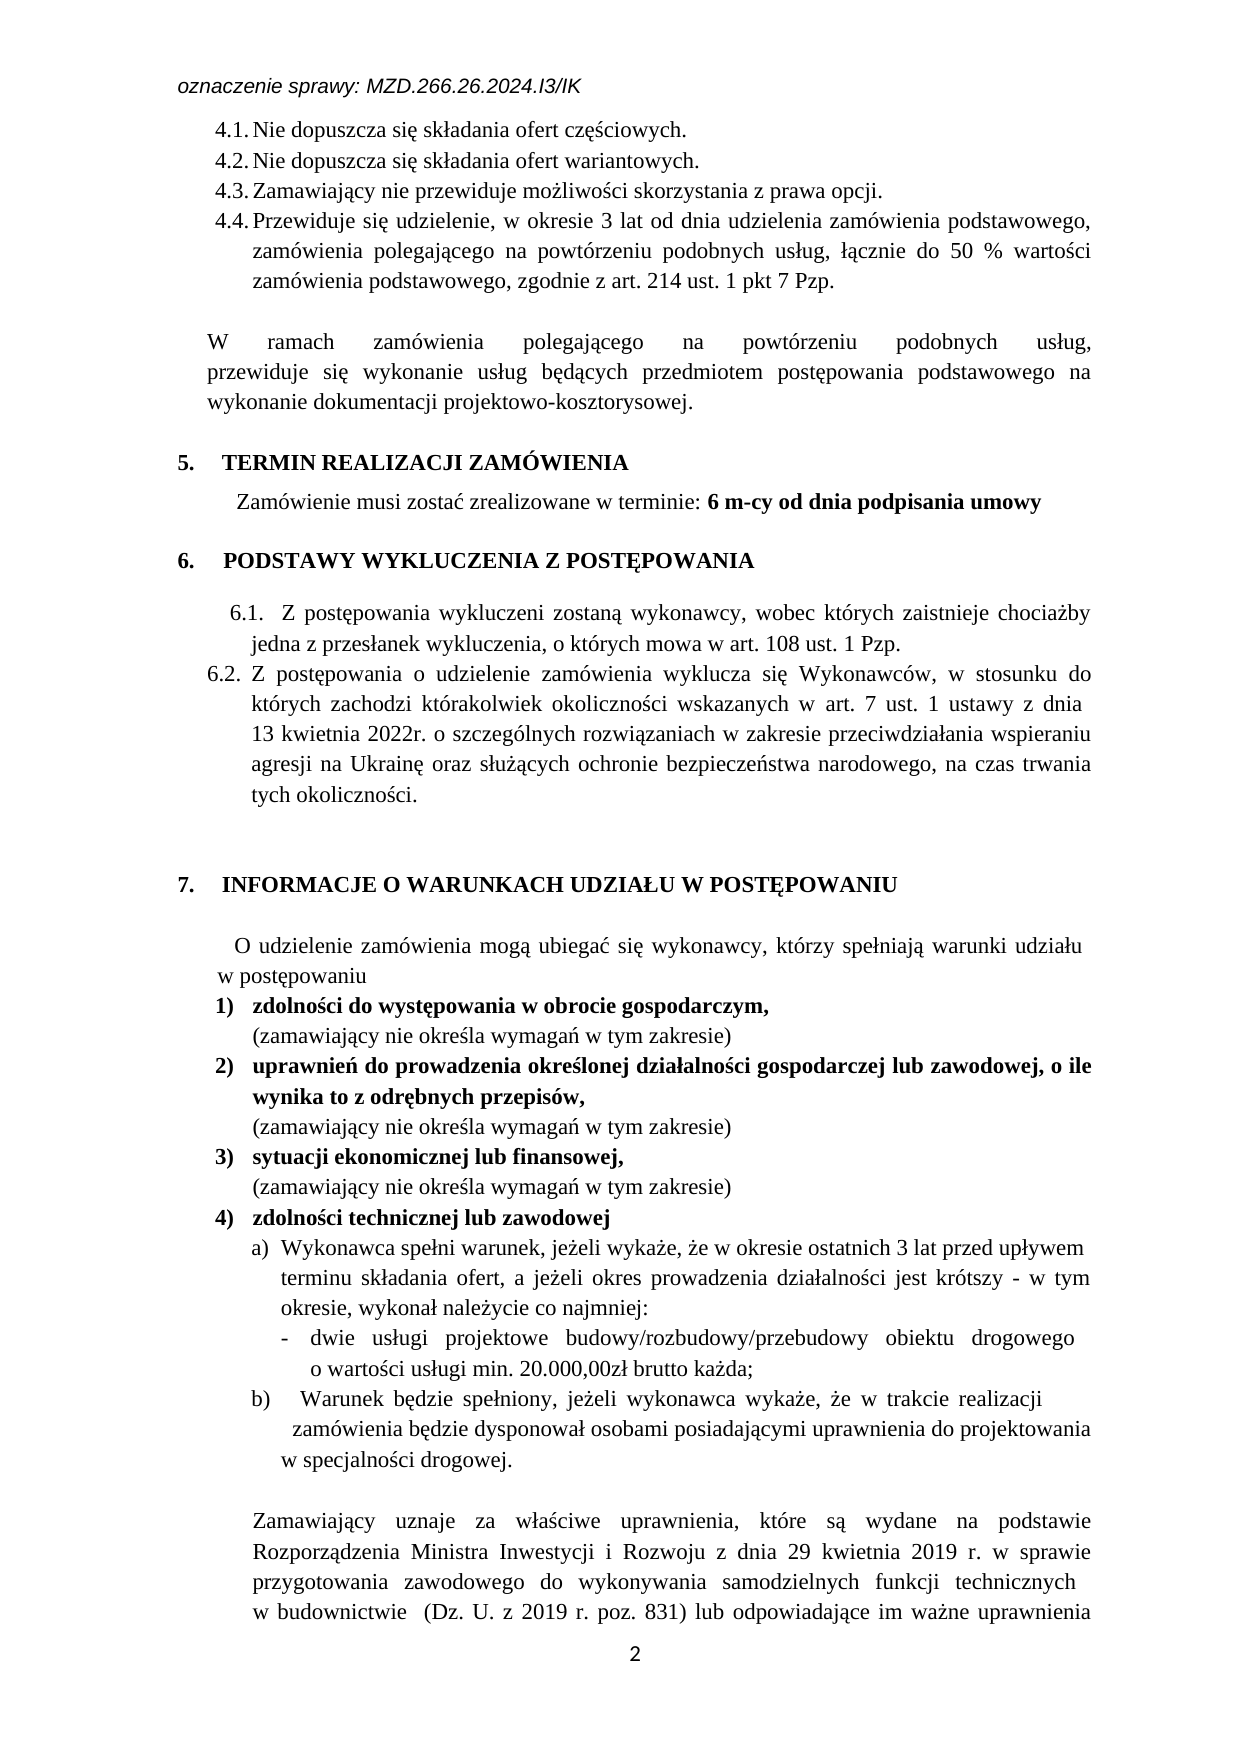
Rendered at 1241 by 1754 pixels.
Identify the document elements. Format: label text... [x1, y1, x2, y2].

list Z postępowania o udzielenie zamówienia wyklucza się Wykonawców, w stosunku do których zachodzi którakolwiek okoliczności wskazanych w art. 7 ust. 1 ustawy z dnia 13 kwietnia 2022r. o szczególnych rozwiązaniach w zakresie przeciwdziałania wspieraniu agresji na Ukrainę oraz służących ochronie bezpieczeństwa narodowego, na czas trwania tych okoliczności. [207, 660, 1092, 807]
text a) Wykonawca spełni warunek, jeżeli wykaże, że w okresie ostatnich 3 lat przed upływem [251, 1234, 1092, 1260]
text 6.1. Z postępowania wykluczeni zostaną wykonawcy, wobec których zaistnieje chociażby jedna z przesłanek wykluczenia, o których mowa w art. 108 ust. 1 Pzp. [177, 599, 1092, 656]
text O udzielenie zamówienia mogą ubiegać się wykonawcy, którzy spełniają warunki udziału w postępowaniu [177, 932, 1092, 988]
list Nie dopuszcza się składania ofert częściowych. [215, 117, 1092, 143]
list zdolności technicznej lub zawodowej [215, 1203, 1092, 1230]
list Przewiduje się udzielenie, w okresie 3 lat od dnia udzielenia zamówienia podstawowego, zamówienia polegającego na powtórzeniu podobnych usług, łącznie do 50 % wartości zamówienia podstawowego, zgodnie z art. 214 ust. 1 pkt 7 Pzp. [215, 207, 1092, 294]
text 6. PODSTAWY WYKLUCZENIA Z POSTĘPOWANIA [177, 547, 1092, 573]
list uprawnień do prowadzenia określonej działalności gospodarczej lub zawodowej, o ile wynika to z odrębnych przepisów, [215, 1052, 1092, 1109]
text Zamówienie musi zostać zrealizowane w terminie: 6 m-cy od dnia podpisania umowy [236, 488, 1092, 514]
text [252, 1508, 1092, 1624]
list INFORMACJE O WARUNKACH UDZIAŁU W POSTĘPOWANIU [177, 871, 1092, 898]
text - dwie usługi projektowe budowy/rozbudowy/przebudowy obiektu drogowego o wartości usługi min. 20.000,00zł brutto każda; [281, 1324, 1092, 1381]
text (zamawiający nie określa wymagań w tym zakresie) [252, 1022, 1092, 1049]
text 5. TERMIN REALIZACJI ZAMÓWIENIA [177, 449, 1092, 475]
list Nie dopuszcza się składania ofert wariantowych. [215, 147, 1092, 173]
text (zamawiający nie określa wymagań w tym zakresie) [252, 1173, 1092, 1200]
list zdolności do występowania w obrocie gospodarczym, [215, 992, 1092, 1018]
list Zamawiający nie przewiduje możliwości skorzystania z prawa opcji. [215, 177, 1092, 203]
text terminu składania ofert, a jeżeli okres prowadzenia działalności jest krótszy - w tym okresie, wykonał należycie co najmniej: [281, 1264, 1092, 1321]
list W ramach zamówienia polegającego na powtórzeniu podobnych usług, przewiduje się wykonanie usług będących przedmiotem postępowania podstawowego na wykonanie dokumentacji projektowo-kosztorysowej. [207, 328, 1092, 415]
text b) Warunek będzie spełniony, jeżeli wykonawca wykaże, że w trakcie realizacji zamówienia będzie dysponował osobami posiadającymi uprawnienia do projektowania w specjalności drogowej. [251, 1385, 1092, 1473]
text (zamawiający nie określa wymagań w tym zakresie) [252, 1113, 1092, 1139]
list sytuacji ekonomicznej lub finansowej, [215, 1143, 1092, 1169]
